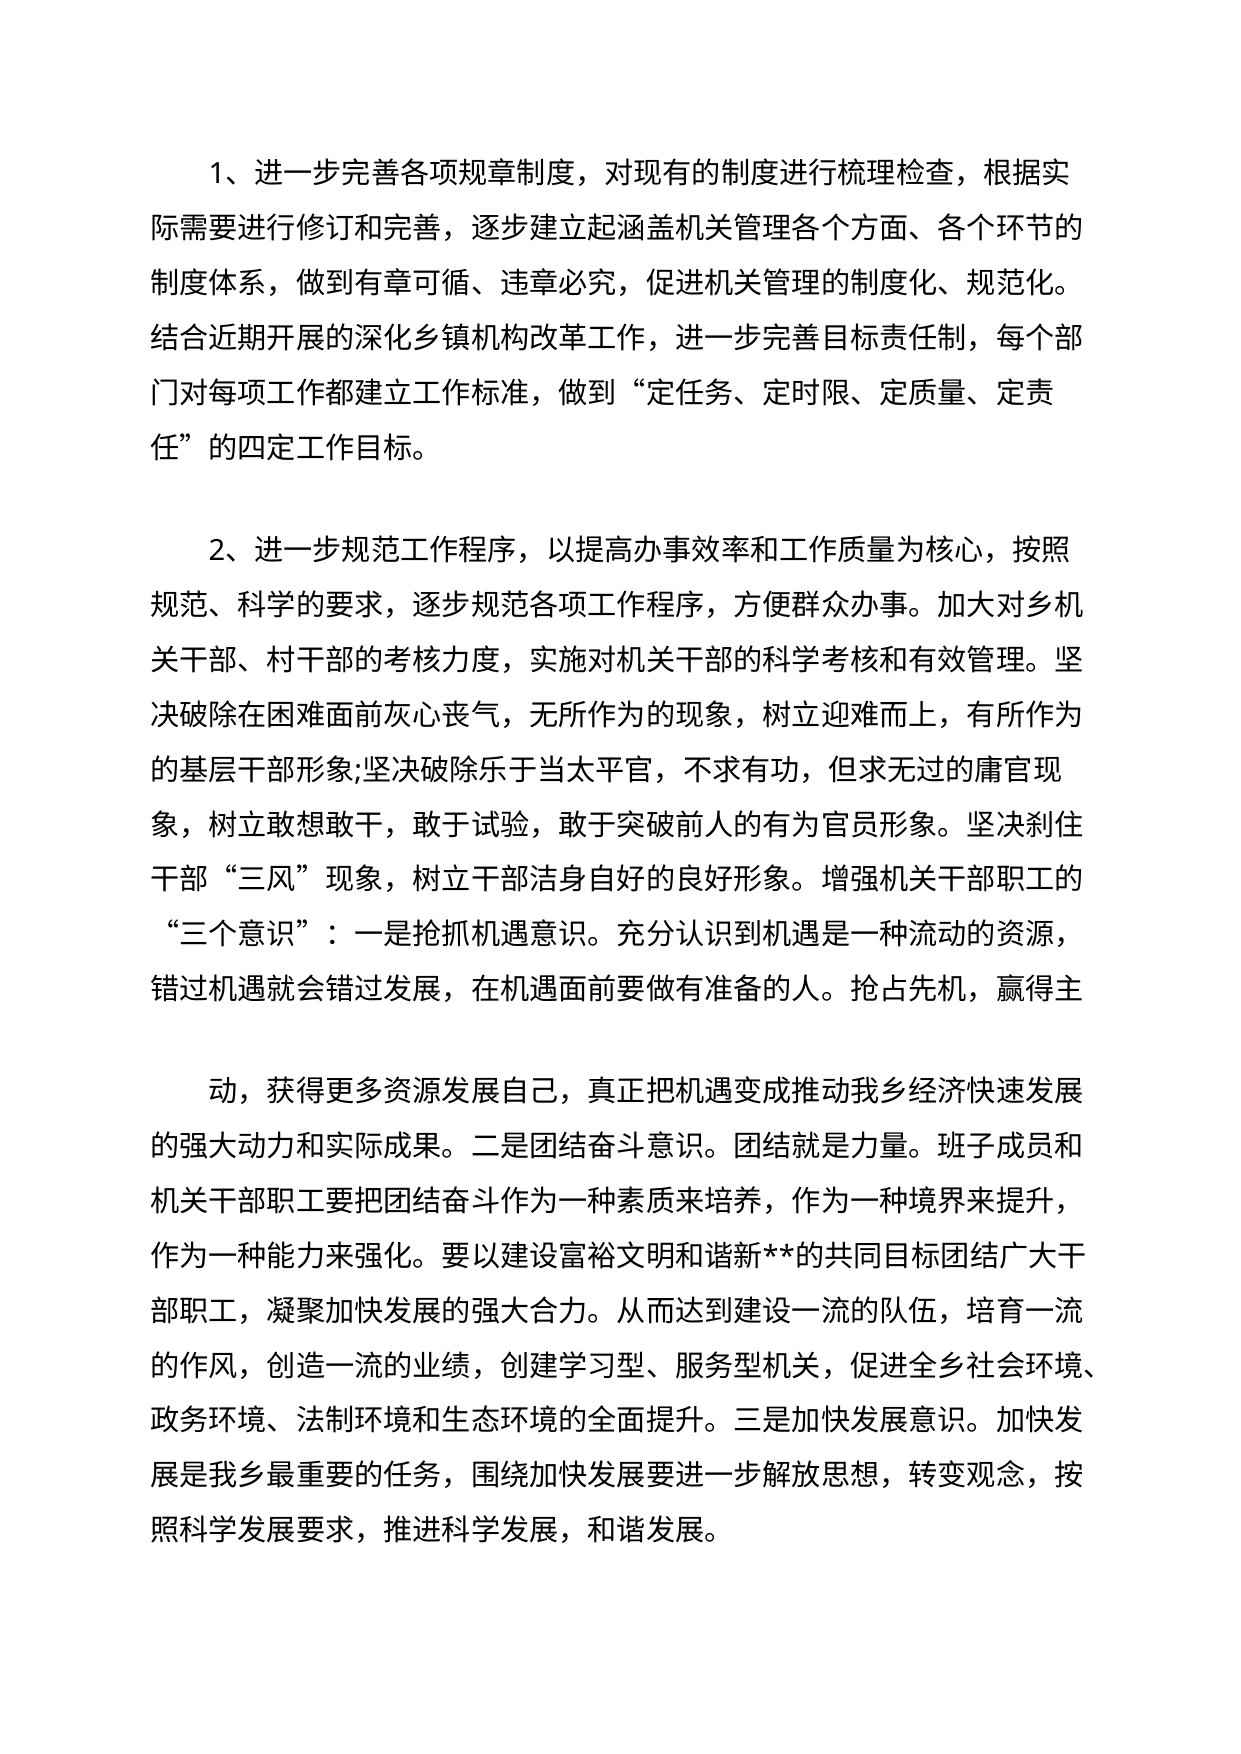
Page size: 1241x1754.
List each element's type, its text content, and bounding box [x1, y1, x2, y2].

text 1、进一步完善各项规章制度，对现有的制度进行梳理检查，根据实际需要进行修订和完善，逐步建立起涵盖机关管理各个方面、各个环节的制度体系，做到有章可循、违章必究，促进机关管理的制度化、规范化。结合近期开展的深化乡镇机构改革工作，进一步完善目标责任制，每个部门对每项工作都建立工作标准，做到“定任务、定时限、定质量、定责任”的四定工作目标。 [150, 150, 1090, 467]
text 动，获得更多资源发展自己，真正把机遇变成推动我乡经济快速发展的强大动力和实际成果。二是团结奋斗意识。团结就是力量。班子成员和机关干部职工要把团结奋斗作为一种素质来培养，作为一种境界来提升，作为一种能力来强化。要以建设富裕文明和谐新**的共同目标团结广大干部职工，凝聚加快发展的强大合力。从而达到建设一流的队伍，培育一流的作风，创造一流的业绩，创建学习型、服务型机关，促进全乡社会环境、政务环境、法制环境和生态环境的全面提升。三是加快发展意识。加快发展是我乡最重要的任务，围绕加快发展要进一步解放思想，转变观念，按照科学发展要求，推进科学发展，和谐发展。 [150, 1067, 1090, 1549]
text 2、进一步规范工作程序，以提高办事效率和工作质量为核心，按照规范、科学的要求，逐步规范各项工作程序，方便群众办事。加大对乡机关干部、村干部的考核力度，实施对机关干部的科学考核和有效管理。坚决破除在困难面前灰心丧气，无所作为的现象，树立迎难而上，有所作为的基层干部形象;坚决破除乐于当太平官，不求有功，但求无过的庸官现象，树立敢想敢干，敢于试验，敢于突破前人的有为官员形象。坚决刹住干部“三风”现象，树立干部洁身自好的良好形象。增强机关干部职工的“三个意识”：一是抢抓机遇意识。充分认识到机遇是一种流动的资源，错过机遇就会错过发展，在机遇面前要做有准备的人。抢占先机，赢得主 [150, 526, 1090, 1008]
